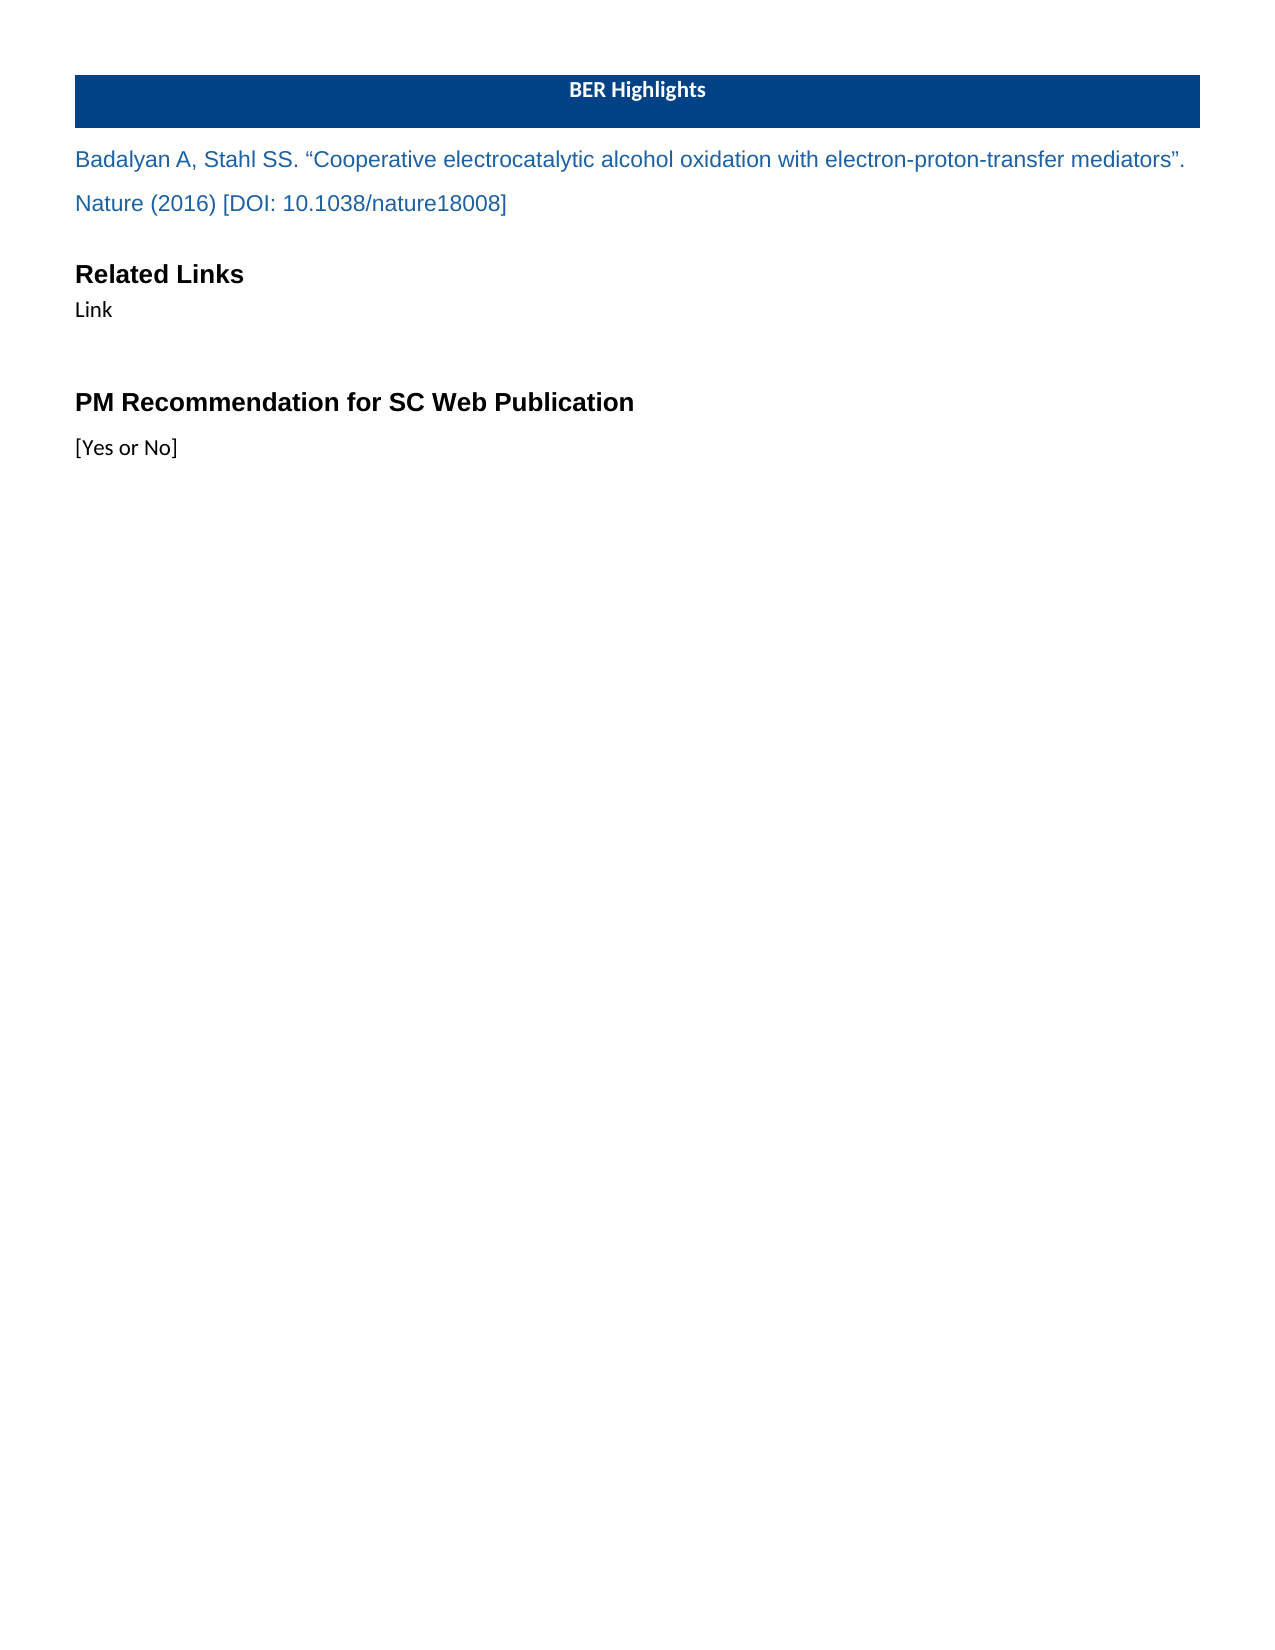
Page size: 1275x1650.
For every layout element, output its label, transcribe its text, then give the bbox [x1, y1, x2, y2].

text Link [75, 295, 1200, 323]
text PM Recommendation for SC Web Publication [75, 387, 1200, 417]
text Related Links [75, 245, 1200, 289]
text [Yes or No] [75, 433, 1200, 462]
text Badalyan A, Stahl SS. “Cooperative electrocatalytic alcohol oxidation with electron-proton-transfer mediators”. Nature (2016) [DOI: 10.1038/nature18008] [75, 128, 1200, 216]
